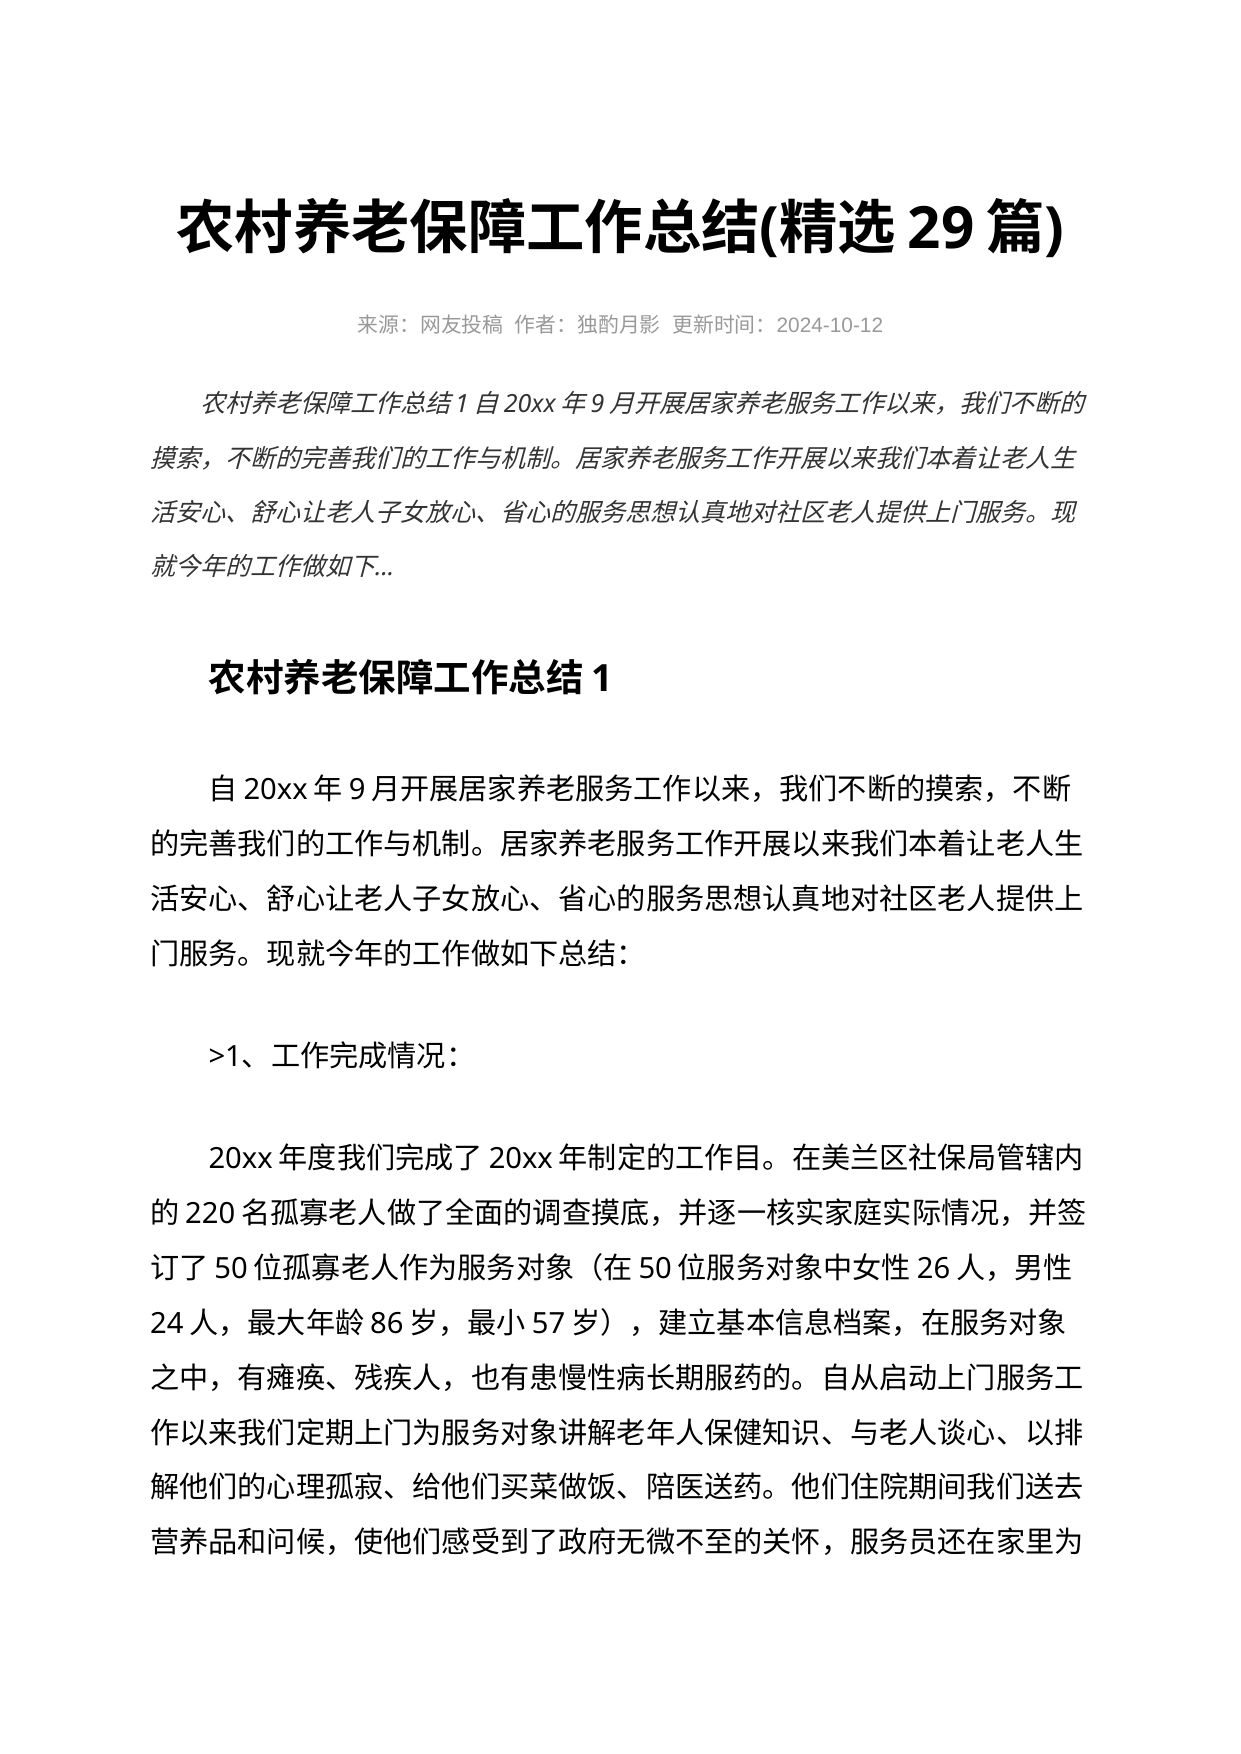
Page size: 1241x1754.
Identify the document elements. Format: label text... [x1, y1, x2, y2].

text >1、工作完成情况： [150, 1032, 1090, 1075]
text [150, 1134, 1090, 1561]
text 农村养老保障工作总结1自20xx年9月开展居家养老服务工作以来，我们不断的摸索，不断的完善我们的工作与机制。居家养老服务工作开展以来我们本着让老人生活安心、舒心让老人子女放心、省心的服务思想认真地对社区老人提供上门服务。现就今年的工作做如下... [150, 384, 1090, 583]
text 农村养老保障工作总结1 [150, 648, 1090, 703]
text 自20xx年9月开展居家养老服务工作以来，我们不断的摸索，不断的完善我们的工作与机制。居家养老服务工作开展以来我们本着让老人生活安心、舒心让老人子女放心、省心的服务思想认真地对社区老人提供上门服务。现就今年的工作做如下总结： [150, 766, 1090, 973]
text 来源：网友投稿 作者：独酌月影 更新时间：2024-10-12 [150, 313, 1090, 337]
subtitle 农村养老保障工作总结(精选29篇) [150, 181, 1090, 266]
